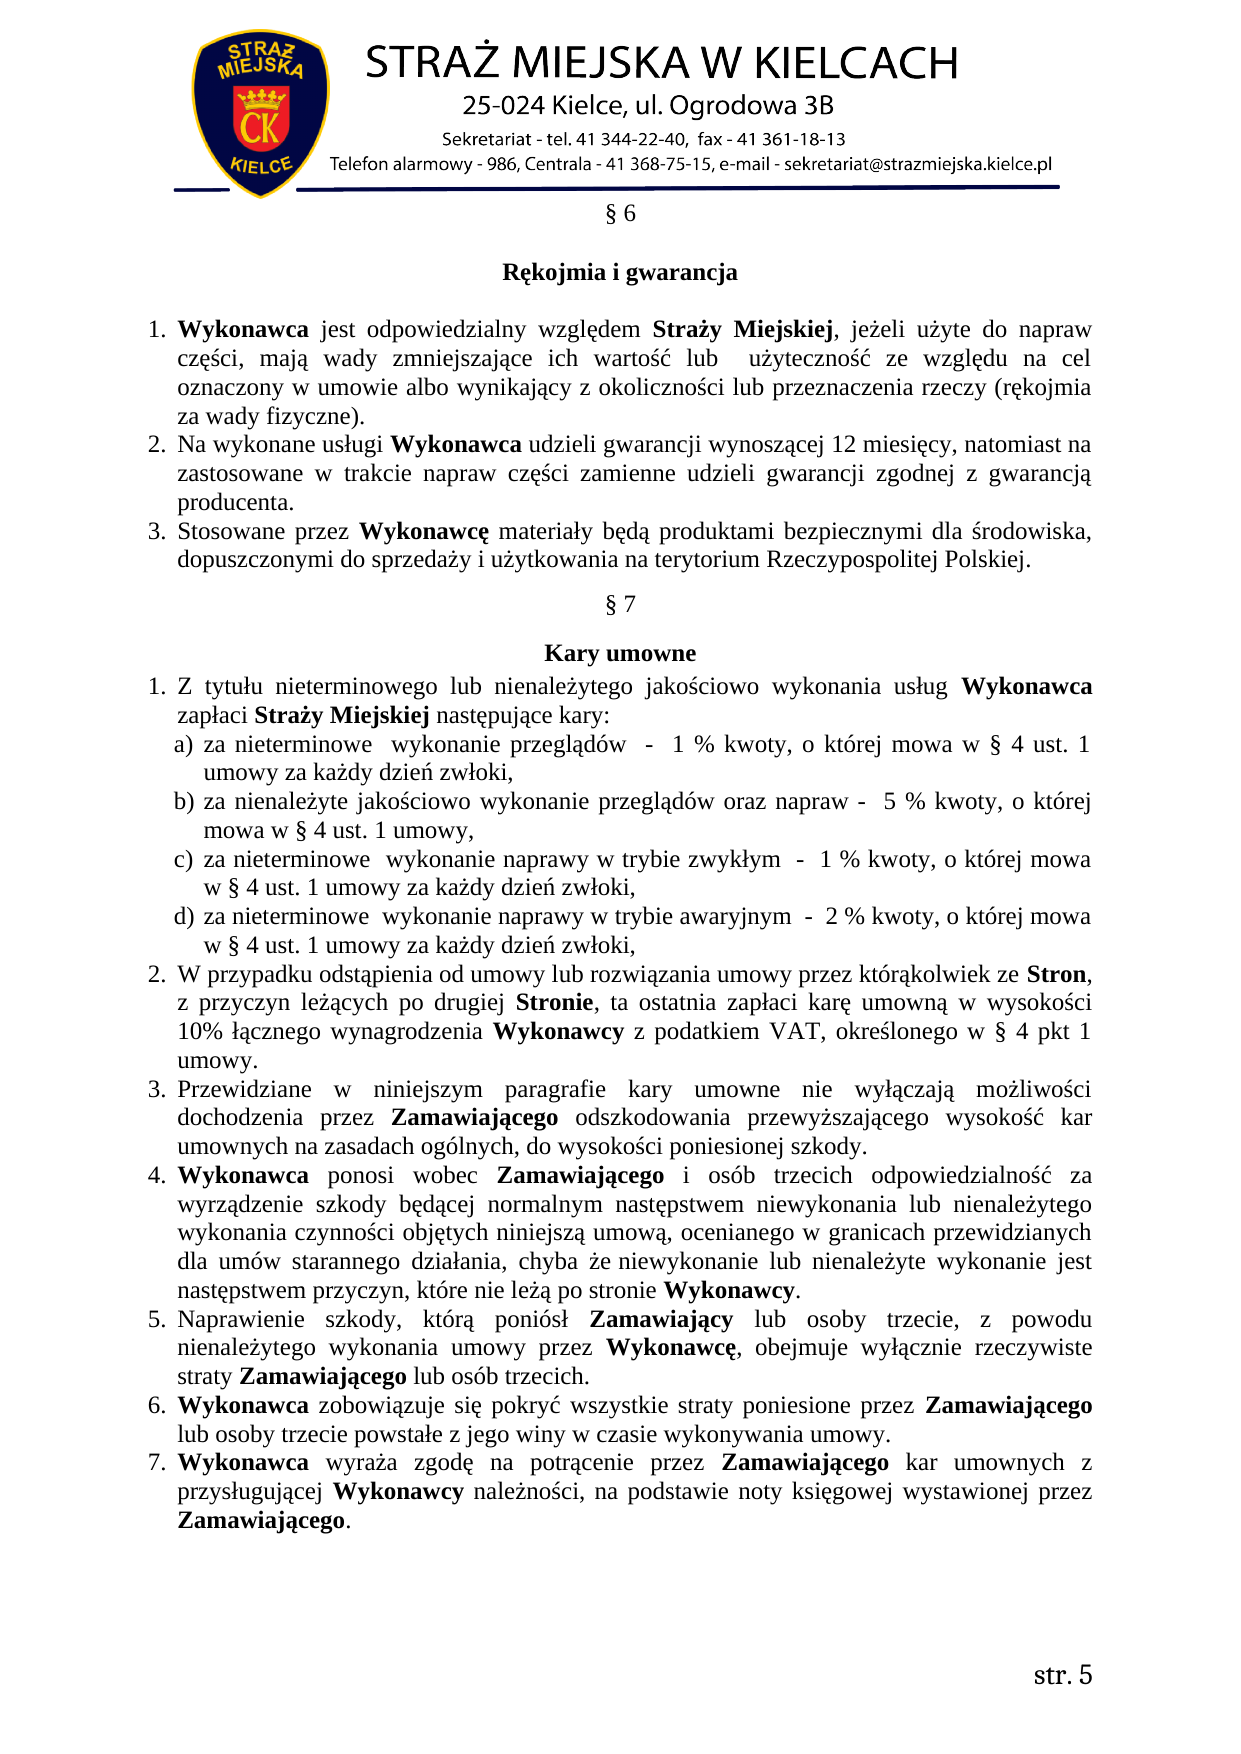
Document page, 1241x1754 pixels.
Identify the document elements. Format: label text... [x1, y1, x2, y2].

list Z tytułu nieterminowego lub nienależytego jakościowo wykonania usług Wykonawca zapłaci Straży Miejskiej następujące kary: [148, 671, 1093, 729]
list za nienależyte jakościowo wykonanie przeglądów oraz napraw - 5 % kwoty, o której mowa w § 4 ust. 1 umowy, [174, 786, 1093, 844]
list Wykonawca jest odpowiedzialny względem Straży Miejskiej, jeżeli użyte do napraw części, mają wady zmniejszające ich wartość lub użyteczność ze względu na cel oznaczony w umowie albo wynikający z okoliczności lub przeznaczenia rzeczy (rękojmia za wady fizyczne). [148, 314, 1093, 429]
list za nieterminowe wykonanie naprawy w trybie awaryjnym - 2 % kwoty, o której mowa w § 4 ust. 1 umowy za każdy dzień zwłoki, [174, 901, 1093, 959]
list Wykonawca wyraża zgodę na potrącenie przez Zamawiającego kar umownych z przysługującej Wykonawcy należności, na podstawie noty księgowej wystawionej przez Zamawiającego. [148, 1447, 1093, 1534]
text Kary umowne [148, 622, 1093, 671]
list Stosowane przez Wykonawcę materiały będą produktami bezpiecznymi dla środowiska, dopuszczonymi do sprzedaży i użytkowania na terytorium Rzeczypospolitej Polskiej. [148, 516, 1093, 573]
list W przypadku odstąpienia od umowy lub rozwiązania umowy przez którąkolwiek ze Stron, z przyczyn leżących po drugiej Stronie, ta ostatnia zapłaci karę umowną w wysokości 10% łącznego wynagrodzenia Wykonawcy z podatkiem VAT, określonego w § 4 pkt 1 umowy. [148, 959, 1093, 1074]
list Naprawienie szkody, którą poniósł Zamawiający lub osoby trzecie, z powodu nienależytego wykonania umowy przez Wykonawcę, obejmuje wyłącznie rzeczywiste straty Zamawiającego lub osób trzecich. [148, 1304, 1093, 1390]
list Na wykonane usługi Wykonawca udzieli gwarancji wynoszącej 12 miesięcy, natomiast na zastosowane w trakcie napraw części zamienne udzieli gwarancji zgodnej z gwarancją producenta. [148, 429, 1093, 516]
text Rękojmia i gwarancja [148, 257, 1093, 285]
list Przewidziane w niniejszym paragrafie kary umowne nie wyłączają możliwości dochodzenia przez Zamawiającego odszkodowania przewyższającego wysokość kar umownych na zasadach ogólnych, do wysokości poniesionej szkody. [148, 1074, 1093, 1160]
list Wykonawca zobowiązuje się pokryć wszystkie straty poniesione przez Zamawiającego lub osoby trzecie powstałe z jego winy w czasie wykonywania umowy. [148, 1390, 1093, 1447]
text § 6 [148, 198, 1093, 227]
picture [173, 29, 1060, 199]
text § 7 [148, 573, 1093, 622]
list Wykonawca ponosi wobec Zamawiającego i osób trzecich odpowiedzialność za wyrządzenie szkody będącej normalnym następstwem niewykonania lub nienależytego wykonania czynności objętych niniejszą umową, ocenianego w granicach przewidzianych dla umów starannego działania, chyba że niewykonanie lub nienależyte wykonanie jest następstwem przyczyn, które nie leżą po stronie Wykonawcy. [148, 1160, 1093, 1304]
list za nieterminowe wykonanie przeglądów - 1 % kwoty, o której mowa w § 4 ust. 1 umowy za każdy dzień zwłoki, [174, 729, 1093, 786]
list za nieterminowe wykonanie naprawy w trybie zwykłym - 1 % kwoty, o której mowa w § 4 ust. 1 umowy za każdy dzień zwłoki, [174, 844, 1093, 901]
